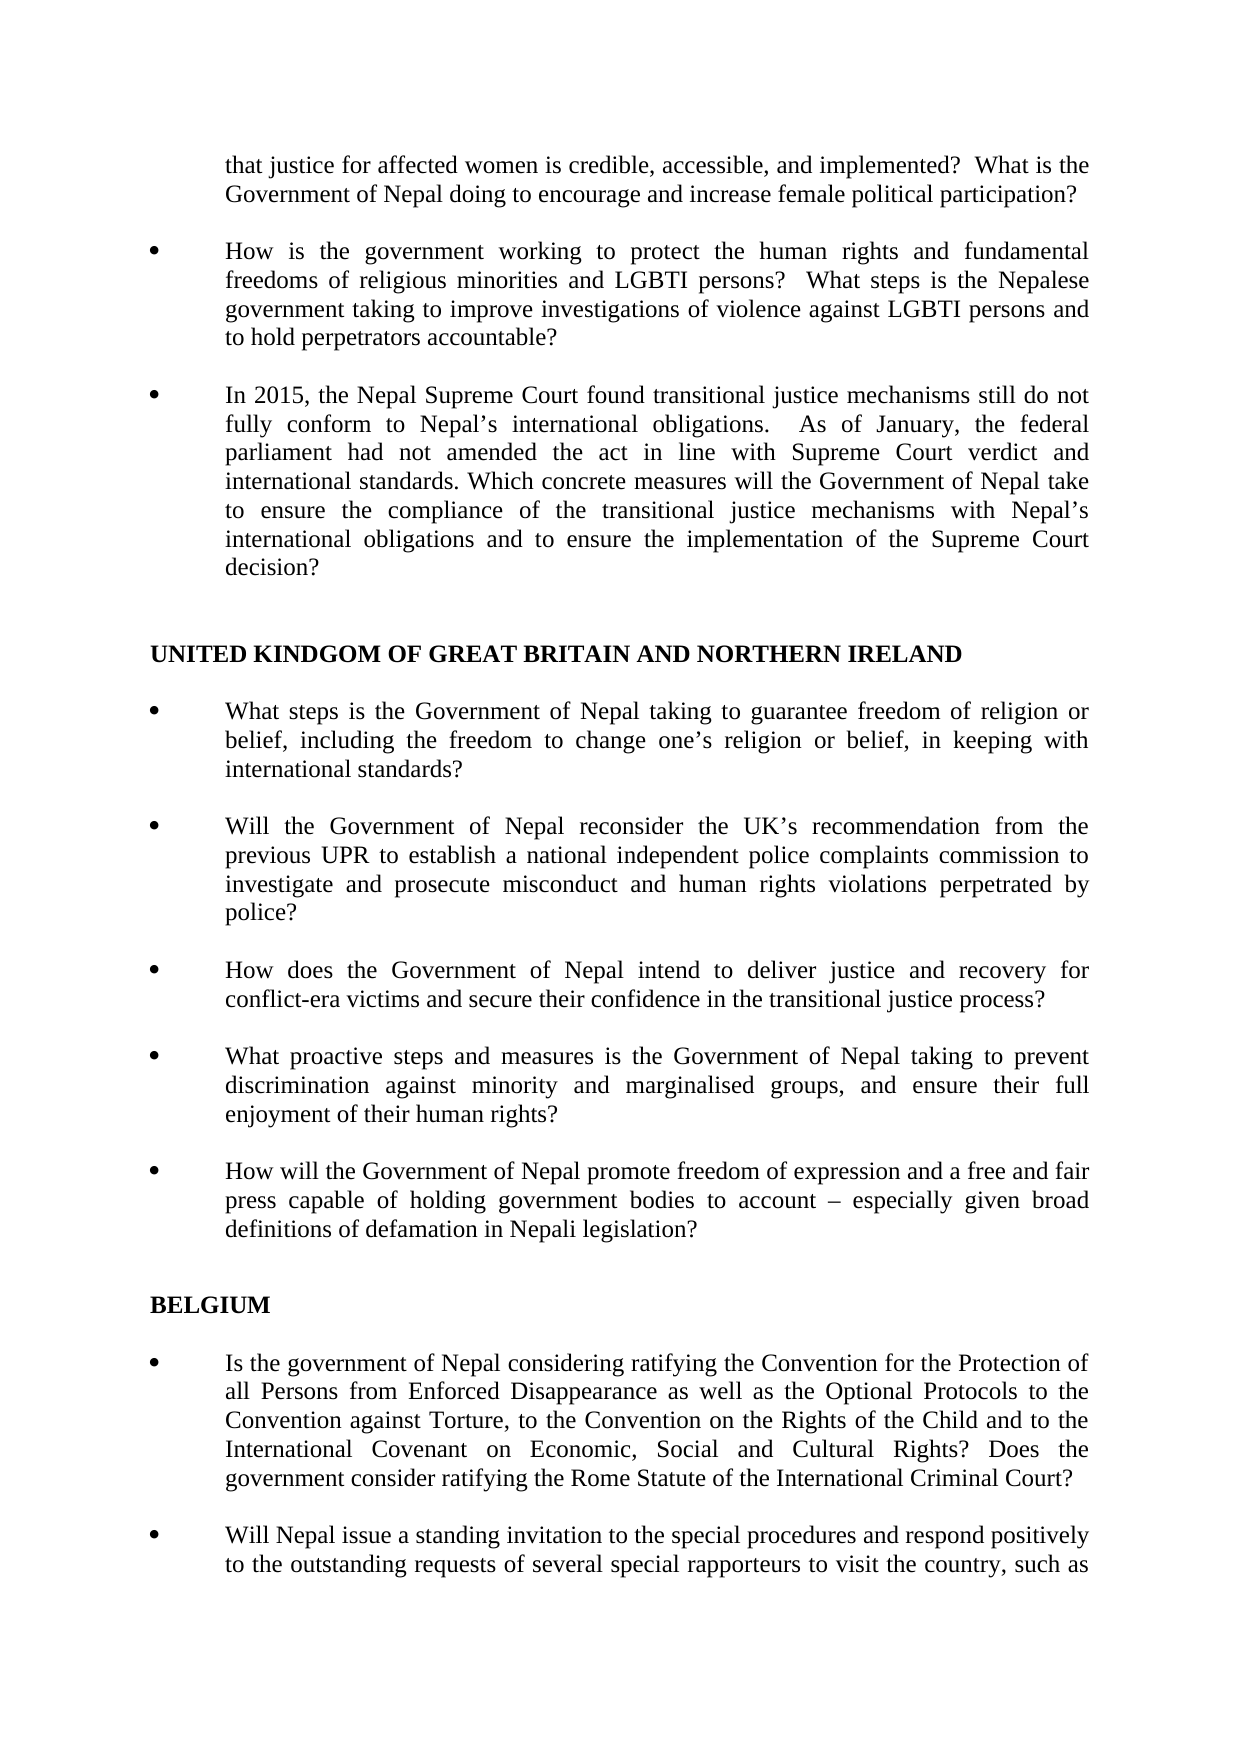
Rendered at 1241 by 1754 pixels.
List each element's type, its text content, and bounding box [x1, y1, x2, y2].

list How does the Government of Nepal intend to deliver justice and recovery for conflict-era victims and secure their confidence in the transitional justice process? [150, 955, 1090, 1012]
text BELGIUM [150, 1290, 1090, 1319]
list What steps is the Government of Nepal taking to guarantee freedom of religion or belief, including the freedom to change one’s religion or belief, in keeping with international standards? [150, 696, 1090, 782]
list In 2015, the Nepal Supreme Court found transitional justice mechanisms still do not fully conform to Nepal’s international obligations. As of January, the federal parliament had not amended the act in line with Supreme Court verdict and international standards. Which concrete measures will the Government of Nepal take to ensure the compliance of the transitional justice mechanisms with Nepal’s international obligations and to ensure the implementation of the Supreme Court decision? [150, 380, 1090, 581]
list Is the government of Nepal considering ratifying the Convention for the Protection of all Persons from Enforced Disappearance as well as the Optional Protocols to the Convention against Torture, to the Convention on the Rights of the Child and to the International Covenant on Economic, Social and Cultural Rights? Does the government consider ratifying the Rome Statute of the International Criminal Court? [150, 1348, 1090, 1491]
text UNITED KINDGOM OF GREAT BRITAIN AND NORTHERN IRELAND [150, 639, 1090, 667]
list What proactive steps and measures is the Government of Nepal taking to prevent discrimination against minority and marginalised groups, and ensure their full enjoyment of their human rights? [150, 1041, 1090, 1127]
list How is the government working to protect the human rights and fundamental freedoms of religious minorities and LGBTI persons? What steps is the Nepalese government taking to improve investigations of violence against LGBTI persons and to hold perpetrators accountable? [150, 236, 1090, 351]
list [150, 1520, 1090, 1578]
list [150, 150, 1090, 207]
list Will the Government of Nepal reconsider the UK’s recommendation from the previous UPR to establish a national independent police complaints commission to investigate and prosecute misconduct and human rights violations perpetrated by police? [150, 811, 1090, 926]
list How will the Government of Nepal promote freedom of expression and a free and fair press capable of holding government bodies to account – especially given broad definitions of defamation in Nepali legislation? [150, 1156, 1090, 1242]
